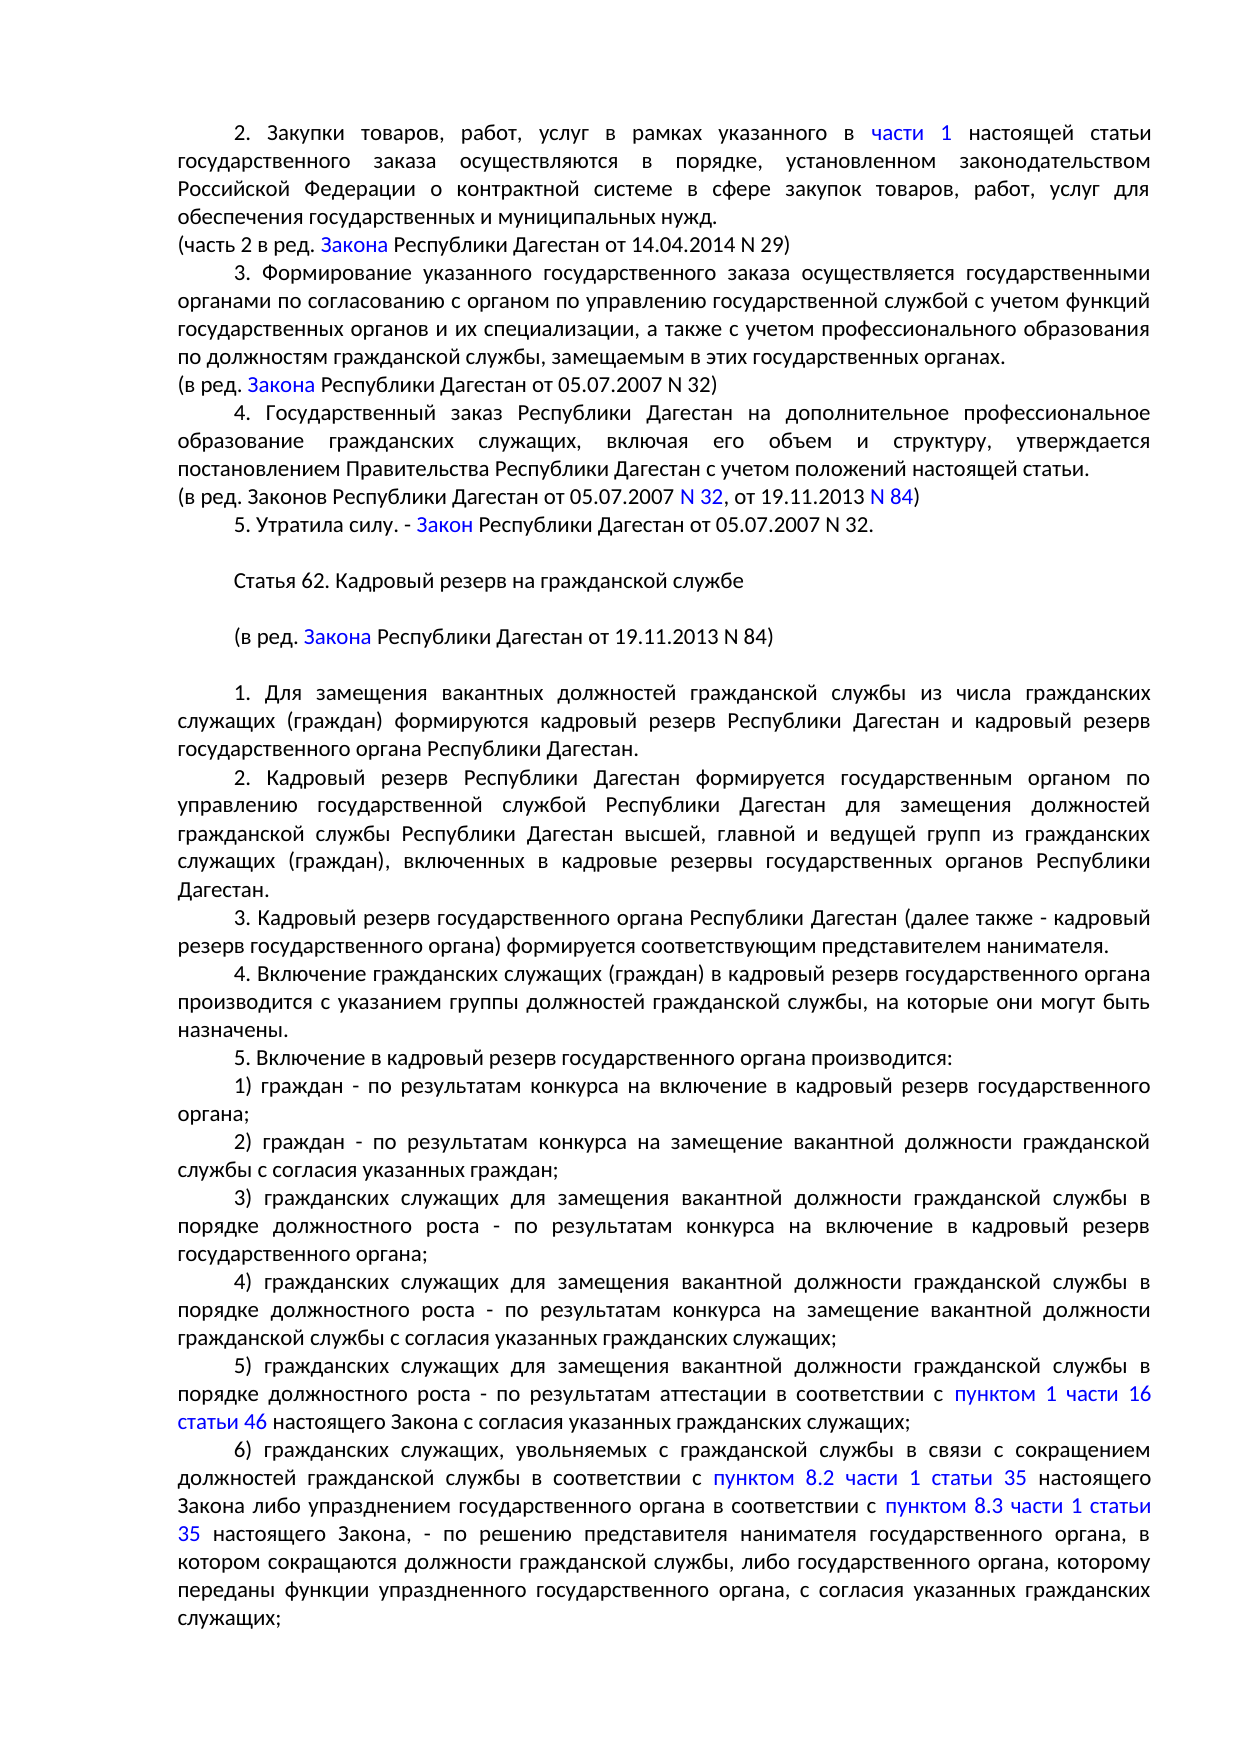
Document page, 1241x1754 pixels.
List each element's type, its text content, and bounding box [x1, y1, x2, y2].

text 4. Государственный заказ Республики Дагестан на дополнительное профессиональное образование гражданских служащих, включая его объем и структуру, утверждается постановлением Правительства Республики Дагестан с учетом положений настоящей статьи. [177, 398, 1152, 482]
text 2. Кадровый резерв Республики Дагестан формируется государственным органом по управлению государственной службой Республики Дагестан для замещения должностей гражданской службы Республики Дагестан высшей, главной и ведущей групп из гражданских служащих (граждан), включенных в кадровые резервы государственных органов Республики Дагестан. [177, 763, 1152, 903]
text (в ред. Закона Республики Дагестан от 19.11.2013 N 84) [177, 622, 1152, 651]
text 6) гражданских служащих, увольняемых с гражданской службы в связи с сокращением должностей гражданской службы в соответствии с пунктом 8.2 части 1 статьи 35 настоящего Закона либо упразднением государственного органа в соответствии с пунктом 8.3 части 1 статьи 35 настоящего Закона, - по решению представителя нанимателя государственного органа, в котором сокращаются должности гражданской службы, либо государственного органа, которому переданы функции упраздненного государственного органа, с согласия указанных гражданских служащих; [177, 1435, 1152, 1631]
text 3. Кадровый резерв государственного органа Республики Дагестан (далее также - кадровый резерв государственного органа) формируется соответствующим представителем нанимателя. [177, 903, 1152, 959]
text (в ред. Закона Республики Дагестан от 05.07.2007 N 32) [177, 370, 1152, 398]
text 4. Включение гражданских служащих (граждан) в кадровый резерв государственного органа производится с указанием группы должностей гражданской службы, на которые они могут быть назначены. [177, 959, 1152, 1043]
text 2) граждан - по результатам конкурса на замещение вакантной должности гражданской службы с согласия указанных граждан; [177, 1127, 1152, 1183]
text 5. Включение в кадровый резерв государственного органа производится: [177, 1043, 1152, 1071]
text 5) гражданских служащих для замещения вакантной должности гражданской службы в порядке должностного роста - по результатам аттестации в соответствии с пунктом 1 части 16 статьи 46 настоящего Закона с согласия указанных гражданских служащих; [177, 1351, 1152, 1435]
text (часть 2 в ред. Закона Республики Дагестан от 14.04.2014 N 29) [177, 230, 1152, 258]
text 3. Формирование указанного государственного заказа осуществляется государственными органами по согласованию с органом по управлению государственной службой с учетом функций государственных органов и их специализации, а также с учетом профессионального образования по должностям гражданской службы, замещаемым в этих государственных органах. [177, 258, 1152, 370]
text 4) гражданских служащих для замещения вакантной должности гражданской службы в порядке должностного роста - по результатам конкурса на замещение вакантной должности гражданской службы с согласия указанных гражданских служащих; [177, 1267, 1152, 1351]
text (в ред. Законов Республики Дагестан от 05.07.2007 N 32, от 19.11.2013 N 84) [177, 482, 1152, 510]
text Статья 62. Кадровый резерв на гражданской службе [177, 566, 1152, 594]
text 1. Для замещения вакантных должностей гражданской службы из числа гражданских служащих (граждан) формируются кадровый резерв Республики Дагестан и кадровый резерв государственного органа Республики Дагестан. [177, 678, 1152, 763]
text 5. Утратила силу. - Закон Республики Дагестан от 05.07.2007 N 32. [177, 510, 1152, 538]
text 3) гражданских служащих для замещения вакантной должности гражданской службы в порядке должностного роста - по результатам конкурса на включение в кадровый резерв государственного органа; [177, 1183, 1152, 1267]
text 1) граждан - по результатам конкурса на включение в кадровый резерв государственного органа; [177, 1071, 1152, 1127]
text 2. Закупки товаров, работ, услуг в рамках указанного в части 1 настоящей статьи государственного заказа осуществляются в порядке, установленном законодательством Российской Федерации о контрактной системе в сфере закупок товаров, работ, услуг для обеспечения государственных и муниципальных нужд. [177, 118, 1152, 230]
